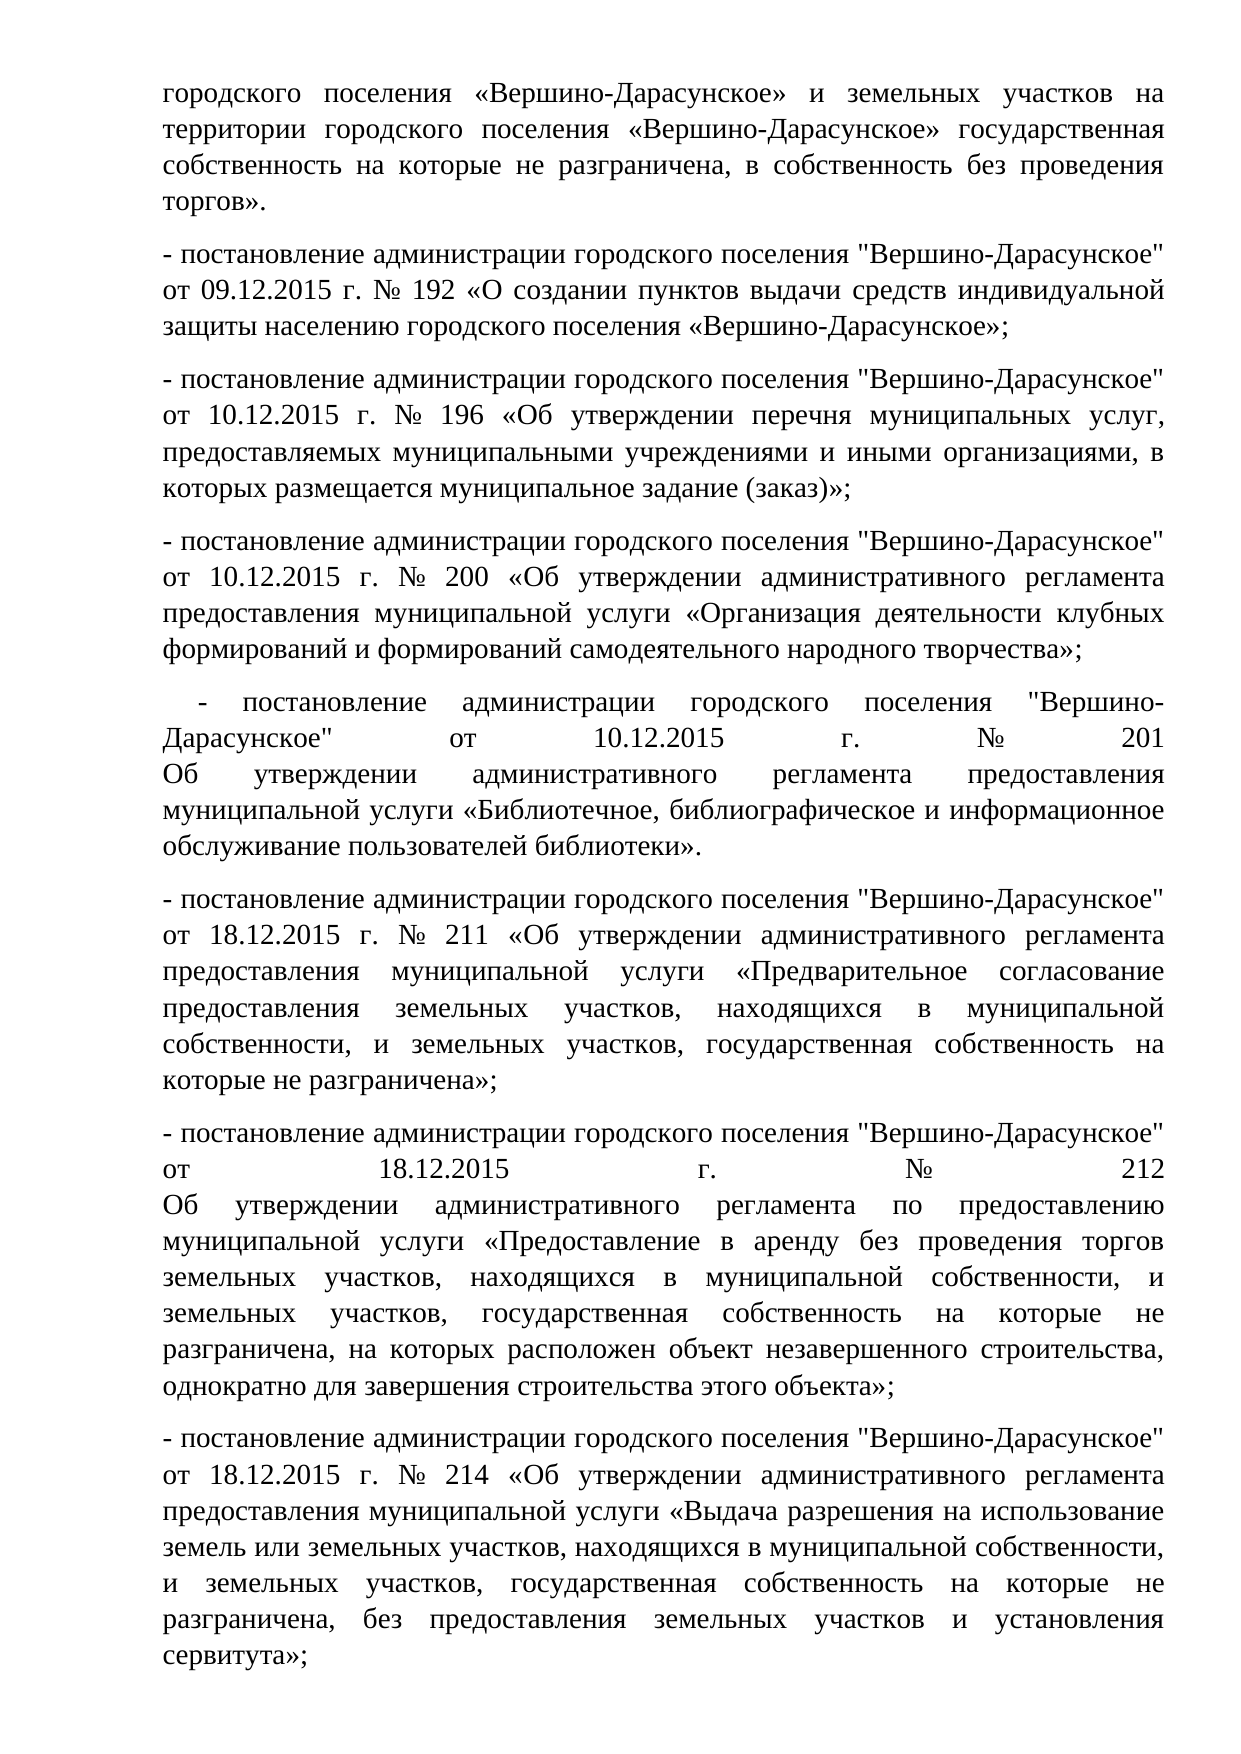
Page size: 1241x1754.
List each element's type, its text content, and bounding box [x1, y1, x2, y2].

text - постановление администрации городского поселения "Вершино-Дарасунское" от 18.12.2015 г. № 212 Об утверждении административного регламента по предоставлению муниципальной услуги «Предоставление в аренду без проведения торгов земельных участков, находящихся в муниципальной собственности, и земельных участков, государственная собственность на которые не разграничена, на которых расположен объект незавершенного строительства, однократно для завершения строительства этого объекта»; [162, 1115, 1165, 1401]
text - постановление администрации городского поселения "Вершино-Дарасунское" от 10.12.2015 г. № 200 «Об утверждении административного регламента предоставления муниципальной услуги «Организация деятельности клубных формирований и формирований самодеятельного народного творчества»; [162, 523, 1165, 664]
text - постановление администрации городского поселения "Вершино-Дарасунское" от 18.12.2015 г. № 214 «Об утверждении административного регламента предоставления муниципальной услуги «Выдача разрешения на использование земель или земельных участков, находящихся в муниципальной собственности, и земельных участков, государственная собственность на которые не разграничена, без предоставления земельных участков и установления сервитута»; [162, 1421, 1165, 1671]
text - постановление администрации городского поселения "Вершино-Дарасунское" от 10.12.2015 г. № 201 Об утверждении административного регламента предоставления муниципальной услуги «Библиотечное, библиографическое и информационное обслуживание пользователей библиотеки». [162, 684, 1165, 862]
text - постановление администрации городского поселения "Вершино-Дарасунское" от 10.12.2015 г. № 196 «Об утверждении перечня муниципальных услуг, предоставляемых муниципальными учреждениями и иными организациями, в которых размещается муниципальное задание (заказ)»; [162, 361, 1165, 503]
text - постановление администрации городского поселения "Вершино-Дарасунское" от 09.12.2015 г. № 192 «О создании пунктов выдачи средств индивидуальной защиты населению городского поселения «Вершино-Дарасунское»; [162, 236, 1165, 342]
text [162, 75, 1165, 217]
text - постановление администрации городского поселения "Вершино-Дарасунское" от 18.12.2015 г. № 211 «Об утверждении административного регламента предоставления муниципальной услуги «Предварительное согласование предоставления земельных участков, находящихся в муниципальной собственности, и земельных участков, государственная собственность на которые не разграничена»; [162, 881, 1165, 1096]
